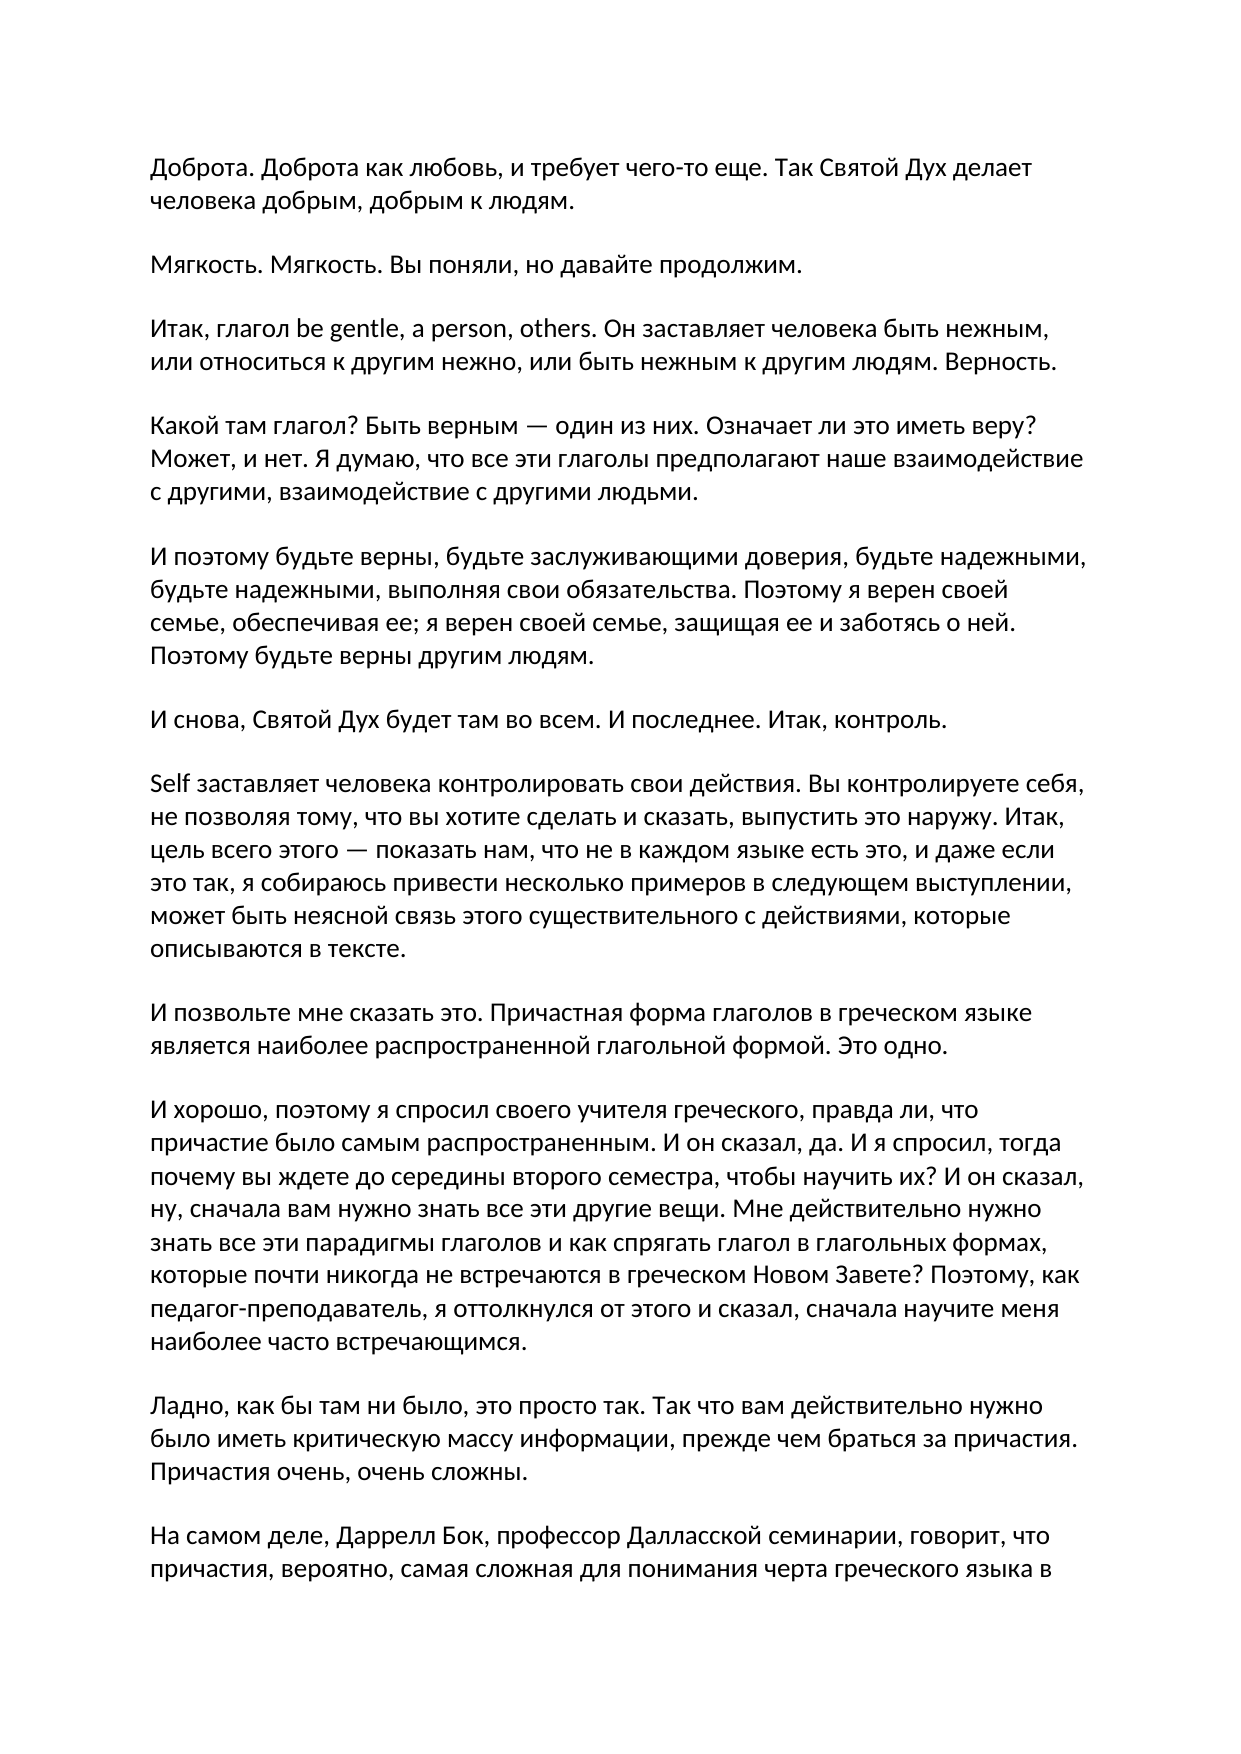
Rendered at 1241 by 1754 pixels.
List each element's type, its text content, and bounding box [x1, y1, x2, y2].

text Ладно, как бы там ни было, это просто так. Так что вам действительно нужно было иметь критическую массу информации, прежде чем браться за причастия. Причастия очень, очень сложны. [150, 1388, 1090, 1487]
text Мягкость. Мягкость. Вы поняли, но давайте продолжим. [150, 247, 1090, 280]
text И поэтому будьте верны, будьте заслуживающими доверия, будьте надежными, будьте надежными, выполняя свои обязательства. Поэтому я верен своей семье, обеспечивая ее; я верен своей семье, защищая ее и заботясь о ней. Поэтому будьте верны другим людям. [150, 539, 1090, 671]
text И снова, Святой Дух будет там во всем. И последнее. Итак, контроль. [150, 702, 1090, 735]
text Итак, глагол be gentle, а person, others. Он заставляет человека быть нежным, или относиться к другим нежно, или быть нежным к другим людям. Верность. [150, 311, 1090, 377]
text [150, 1518, 1090, 1584]
text Доброта. Доброта как любовь, и требует чего-то еще. Так Святой Дух делает человека добрым, добрым к людям. [150, 150, 1090, 216]
text Какой там глагол? Быть верным — один из них. Означает ли это иметь веру? Может, и нет. Я думаю, что все эти глаголы предполагают наше взаимодействие с другими, взаимодействие с другими людьми. [150, 408, 1090, 508]
text И позвольте мне сказать это. Причастная форма глаголов в греческом языке является наиболее распространенной глагольной формой. Это одно. [150, 995, 1090, 1061]
text И хорошо, поэтому я спросил своего учителя греческого, правда ли, что причастие было самым распространенным. И он сказал, да. И я спросил, тогда почему вы ждете до середины второго семестра, чтобы научить их? И он сказал, ну, сначала вам нужно знать все эти другие вещи. Мне действительно нужно знать все эти парадигмы глаголов и как спрягать глагол в глагольных формах, которые почти никогда не встречаются в греческом Новом Завете? Поэтому, как педагог-преподаватель, я оттолкнулся от этого и сказал, сначала научите меня наиболее часто встречающимся. [150, 1093, 1090, 1357]
text Self заставляет человека контролировать свои действия. Вы контролируете себя, не позволяя тому, что вы хотите сделать и сказать, выпустить это наружу. Итак, цель всего этого — показать нам, что не в каждом языке есть это, и даже если это так, я собираюсь привести несколько примеров в следующем выступлении, может быть неясной связь этого существительного с действиями, которые описываются в тексте. [150, 766, 1090, 964]
